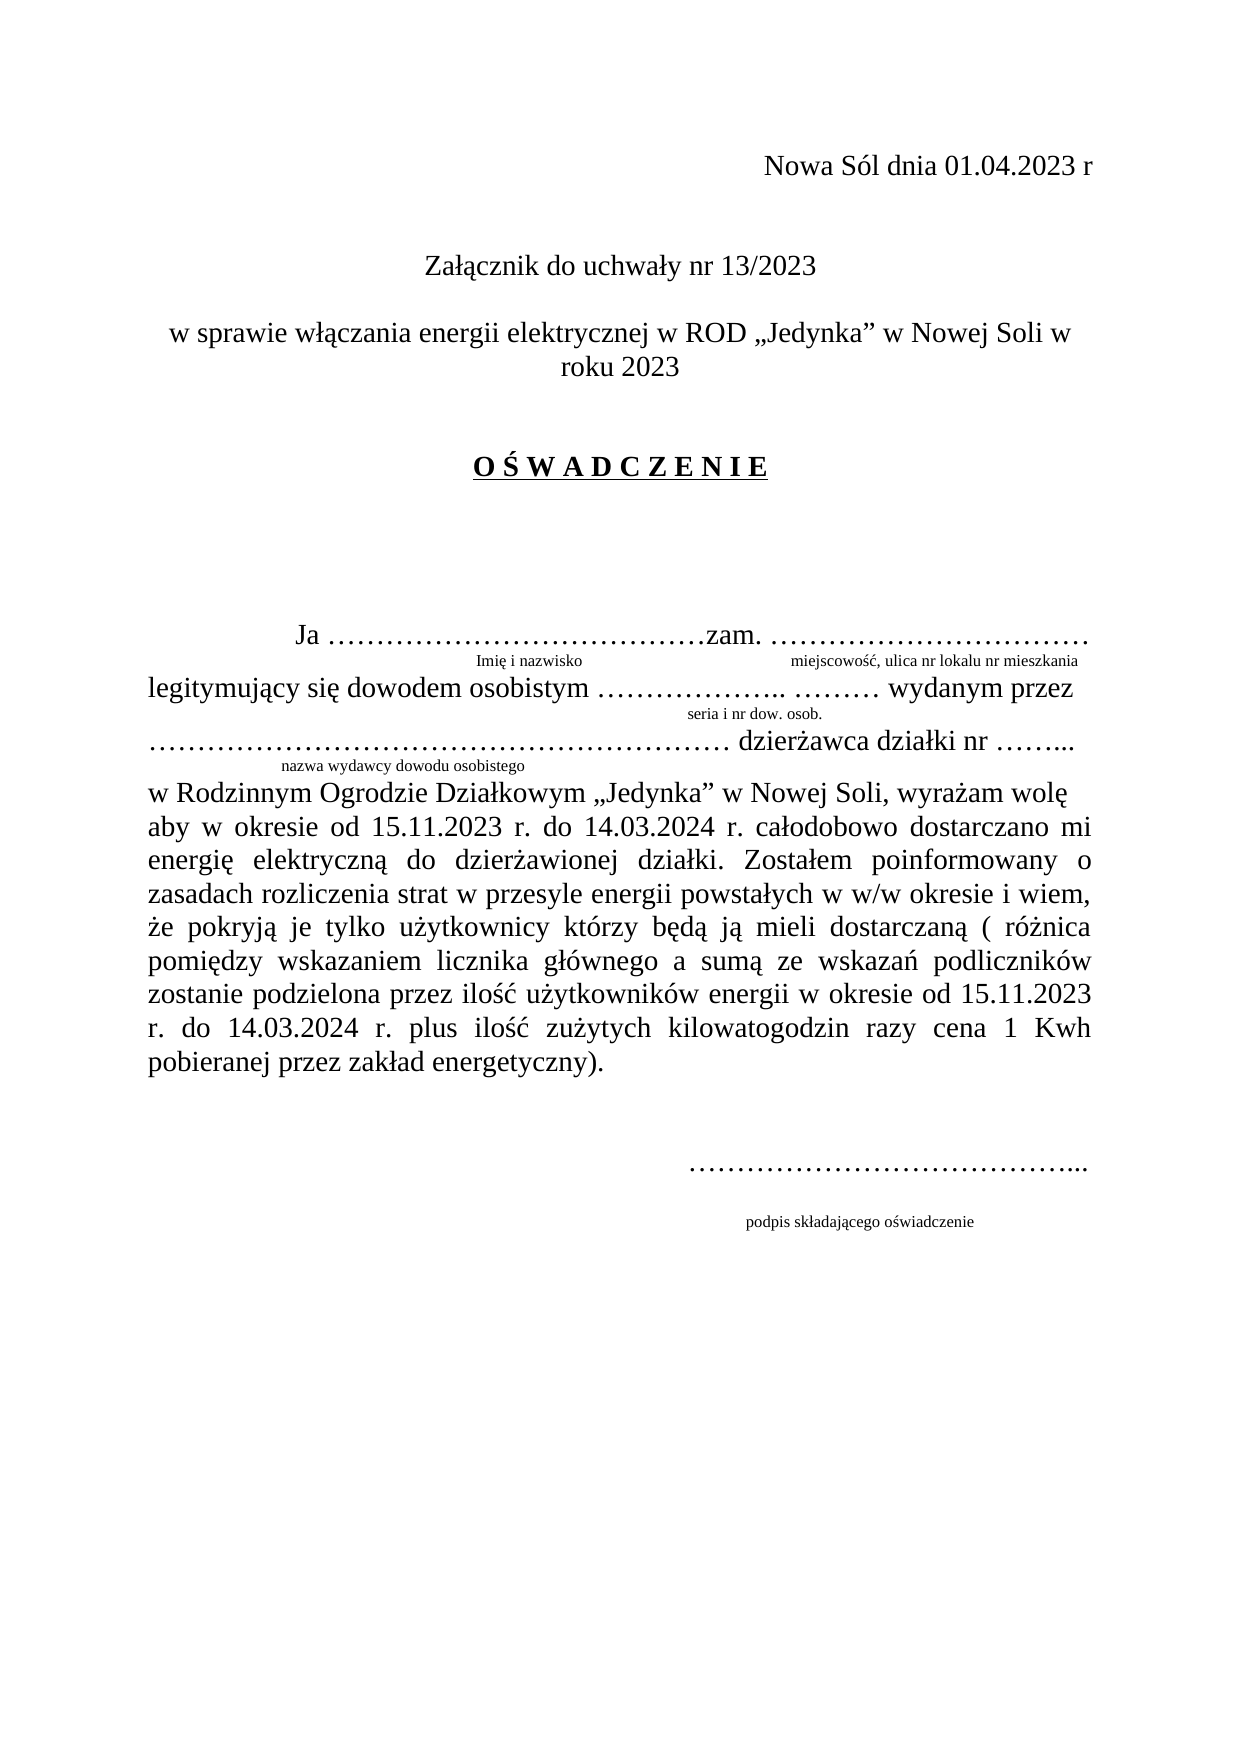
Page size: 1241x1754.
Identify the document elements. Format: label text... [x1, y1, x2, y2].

text aby w okresie od 15.11.2023 r. do 14.03.2024 r. całodobowo dostarczano mi energię elektryczną do dzierżawionej działki. Zostałem poinformowany o zasadach rozliczenia strat w przesyle energii powstałych w w/w okresie i wiem, że pokryją je tylko użytkownicy którzy będą ją mieli dostarczaną ( różnica pomiędzy wskazaniem licznika głównego a sumą ze wskazań podliczników zostanie podzielona przez ilość użytkowników energii w okresie od 15.11.2023 r. do 14.03.2024 r. plus ilość zużytych kilowatogodzin razy cena 1 Kwh pobieranej przez zakład energetyczny). [148, 809, 1093, 1077]
text …………………………………... [148, 1144, 1093, 1178]
subtitle Nowa Sól dnia 01.04.2023 r [148, 148, 1093, 181]
text legitymujący się dowodem osobistym ……………….. ……… wydanym przez [148, 670, 1093, 703]
text nazwa wydawcy dowodu osobistego [148, 756, 1093, 775]
text podpis składającego oświadczenie [148, 1211, 1093, 1231]
subtitle Załącznik do uchwały nr 13/2023 [148, 248, 1093, 282]
text O Ś W A D C Z E N I E [148, 449, 1093, 483]
text Imię i nazwisko miejscowość, ulica nr lokalu nr mieszkania [148, 651, 1093, 670]
text w Rodzinnym Ogrodzie Działkowym „Jedynka” w Nowej Soli, wyrażam wolę [148, 775, 1093, 809]
text Ja …………………………………zam. …………………………… [148, 617, 1093, 651]
text seria i nr dow. osob. [148, 703, 1093, 723]
text w sprawie włączania energii elektrycznej w ROD „Jedynka” w Nowej Soli w roku 2023 [148, 315, 1093, 382]
text …………………………………………………… dzierżawca działki nr ……... [148, 723, 1093, 756]
